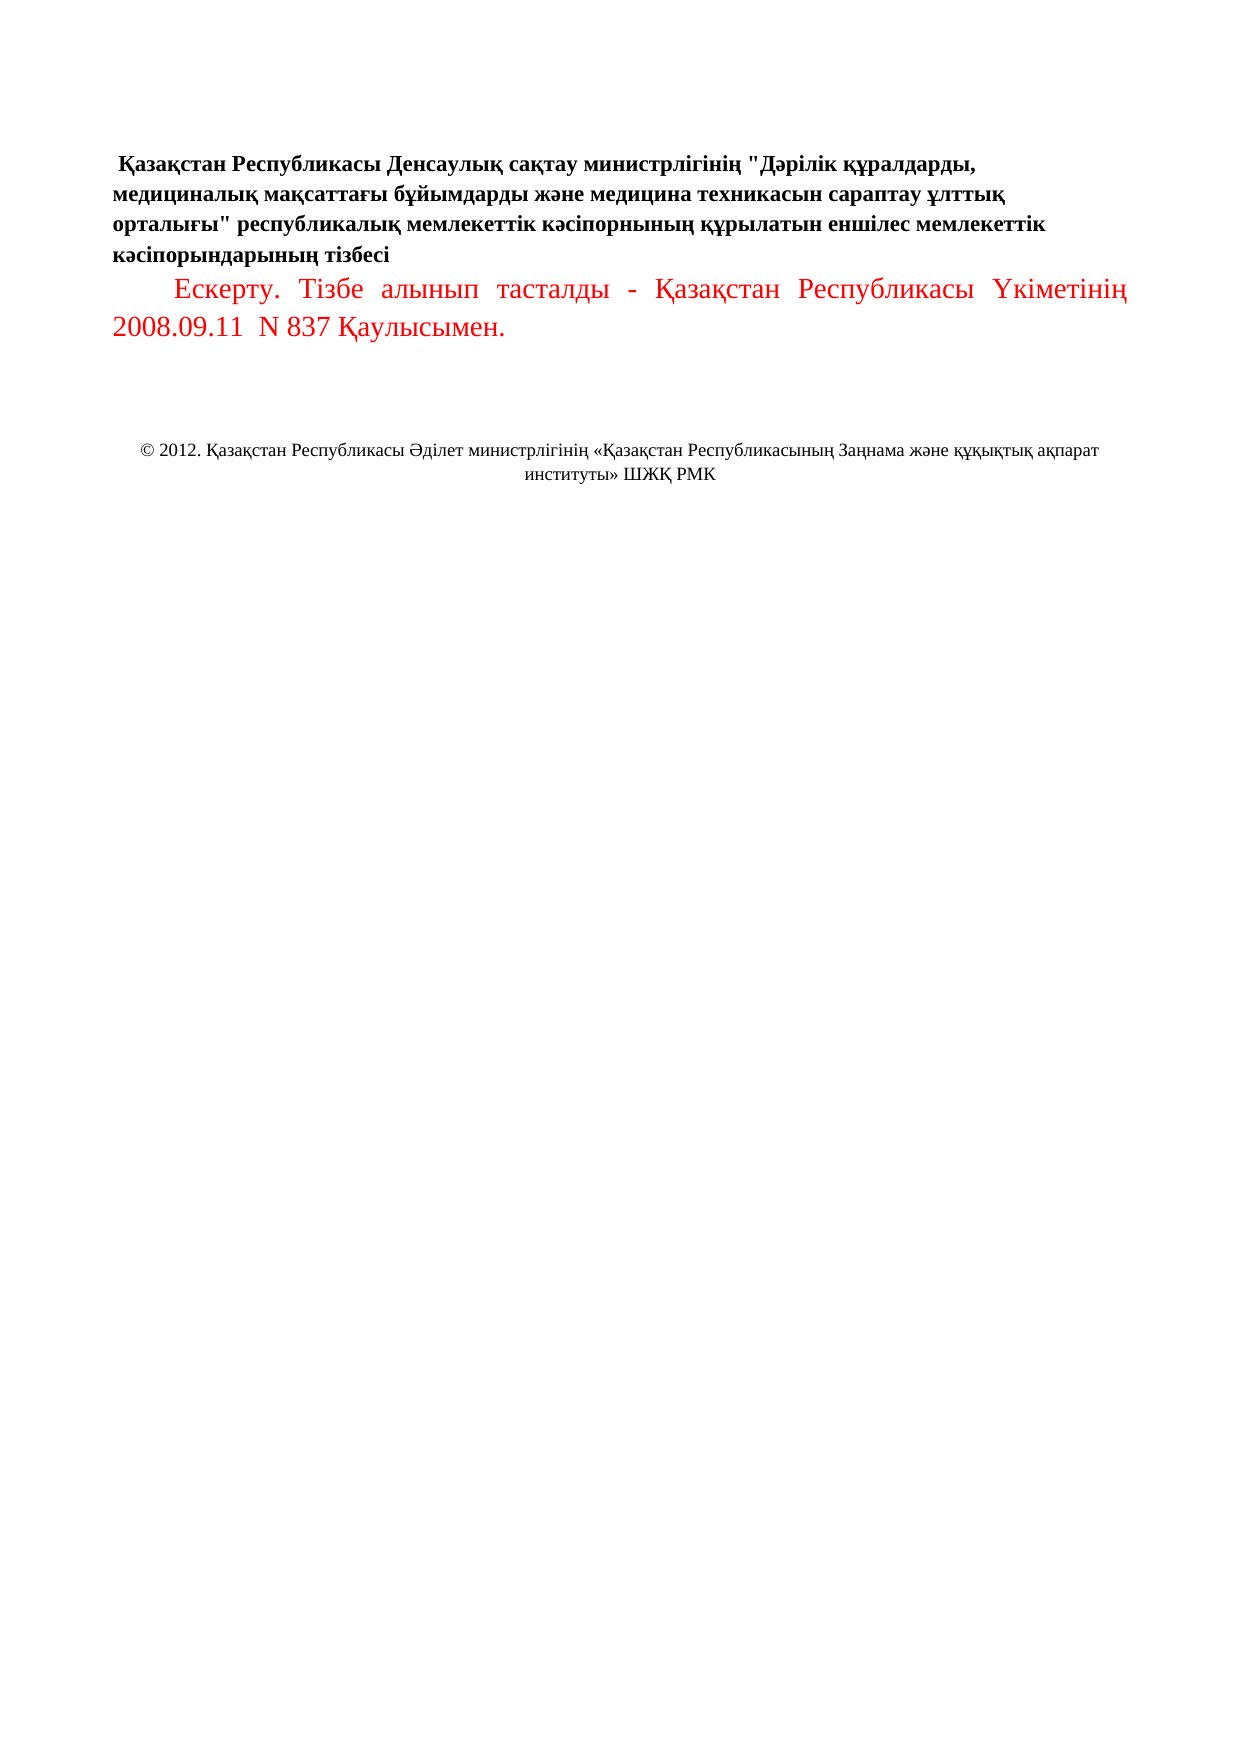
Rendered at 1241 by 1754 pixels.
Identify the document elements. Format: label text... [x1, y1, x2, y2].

text © 2012. Қазақстан Республикасы Әділет министрлігінің «Қазақстан Республикасының Заңнама және құқықтық ақпарат институты» ШЖҚ РМК [112, 438, 1128, 485]
text Ескерту. Тізбе алынып тасталды - Қазақстан Республикасы Үкіметінің 2008.09.11 N 837 Қаулысымен. [112, 271, 1128, 343]
text Қазақстан Республикасы Денсаулық сақтау министрлігінің "Дәрілiк құралдарды, медициналық мақсаттағы бұйымдарды және медицина техникасын сараптау ұлттық орталығы" республикалық мемлекеттік кәсіпорнының құрылатын еншілес мемлекеттік кәсiпорындарының тізбесі [112, 150, 1128, 267]
